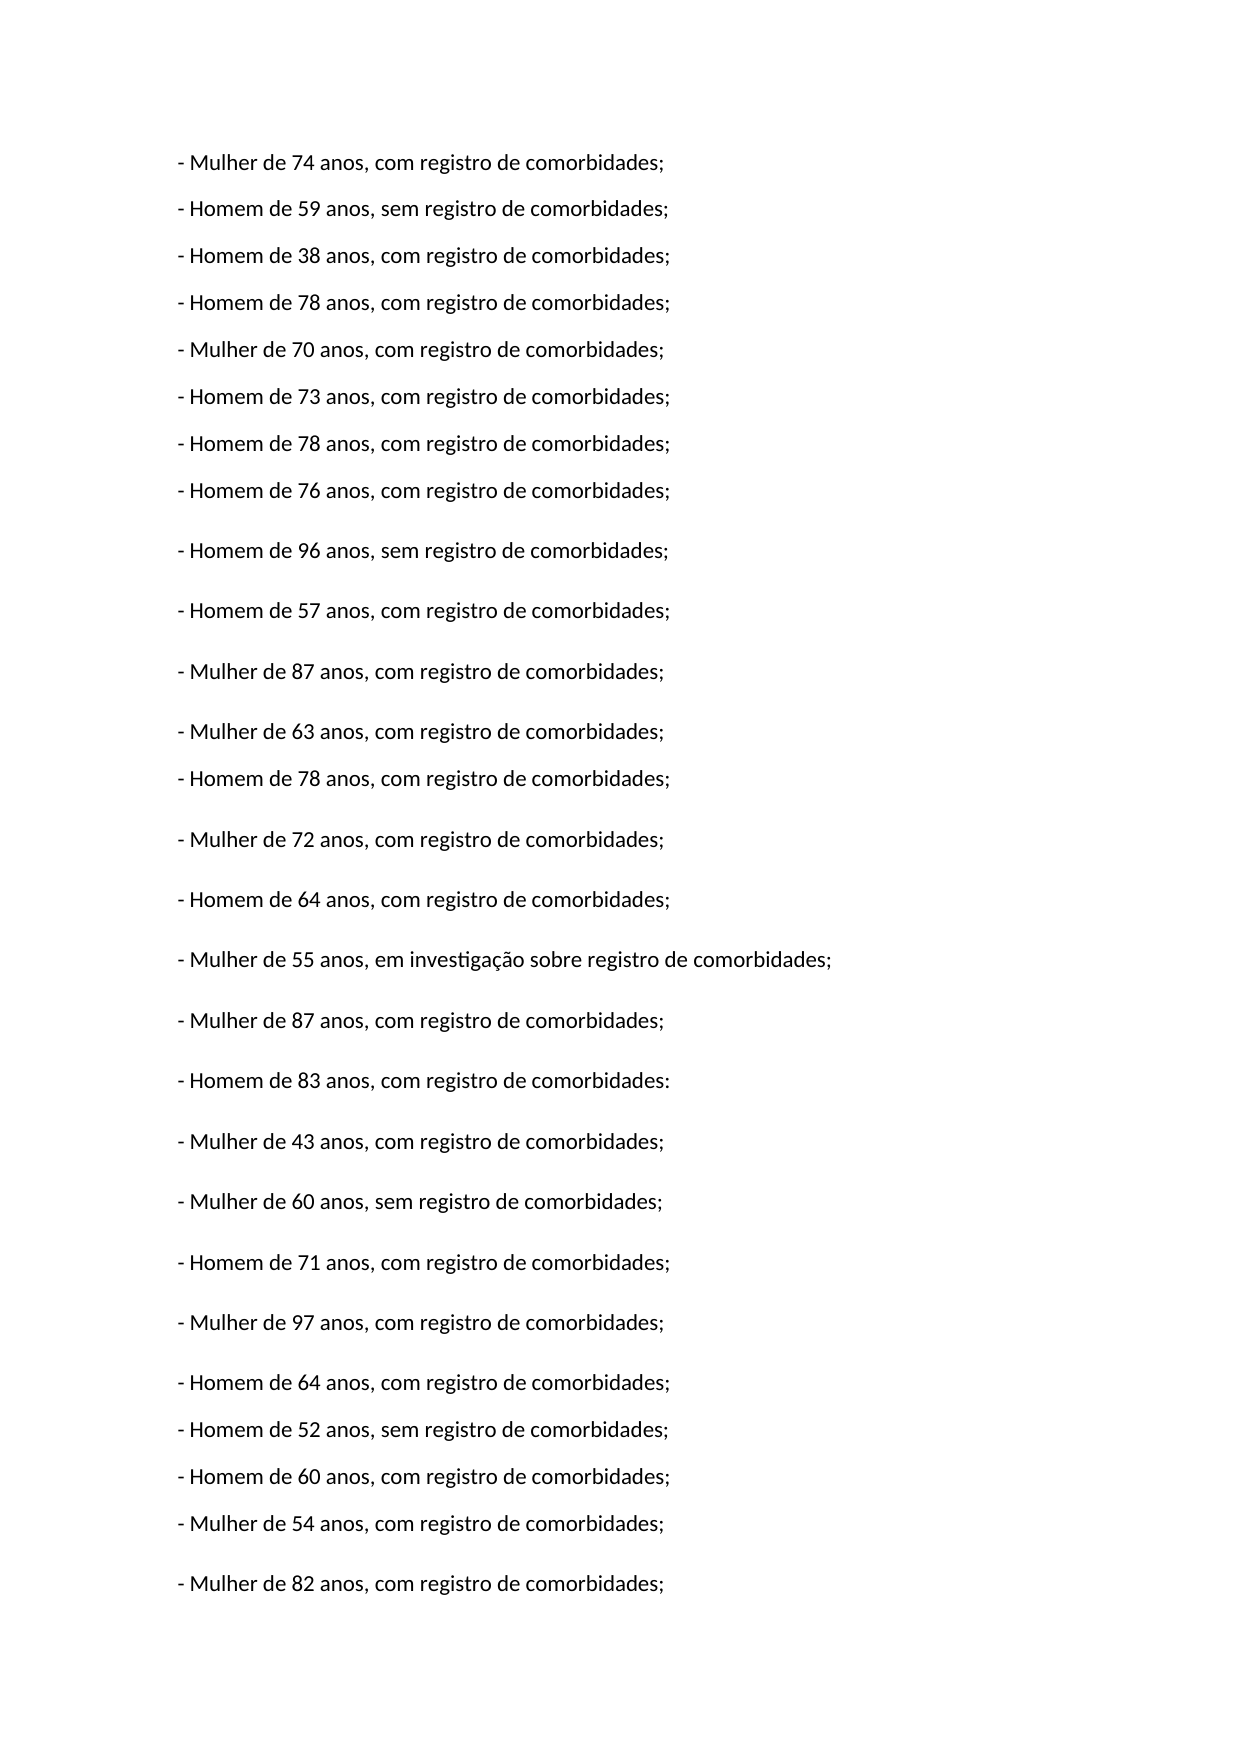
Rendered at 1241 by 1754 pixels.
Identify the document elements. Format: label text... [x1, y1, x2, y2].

text - Homem de 76 anos, com registro de comorbidades; - Homem de 96 anos, sem registro de comorbidades; - Homem de 57 anos, com registro de comorbidades; - Mulher de 87 anos, com registro de comorbidades; - Mulher de 63 anos, com registro de comorbidades; [177, 476, 1063, 745]
text - Homem de 73 anos, com registro de comorbidades; [177, 382, 1063, 410]
text - Homem de 78 anos, com registro de comorbidades; - Mulher de 72 anos, com registro de comorbidades; - Homem de 64 anos, com registro de comorbidades; - Mulher de 55 anos, em investigação sobre registro de comorbidades; - Mulher de 87 anos, com registro de comorbidades; - Homem de 83 anos, com registro de comorbidades: - Mulher de 43 anos, com registro de comorbidades; - Mulher de 60 anos, sem registro de comorbidades; - Homem de 71 anos, com registro de comorbidades; - Mulher de 97 anos, com registro de comorbidades; - Homem de 64 anos, com registro de comorbidades; [177, 764, 1063, 1396]
text - Homem de 60 anos, com registro de comorbidades; [177, 1462, 1063, 1490]
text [177, 1509, 1063, 1597]
text - Mulher de 74 anos, com registro de comorbidades; [177, 148, 1063, 176]
text - Homem de 59 anos, sem registro de comorbidades; [177, 194, 1063, 222]
text - Homem de 52 anos, sem registro de comorbidades; [177, 1415, 1063, 1443]
text - Homem de 78 anos, com registro de comorbidades; [177, 288, 1063, 316]
text - Homem de 78 anos, com registro de comorbidades; [177, 429, 1063, 457]
text - Homem de 38 anos, com registro de comorbidades; [177, 241, 1063, 269]
text - Mulher de 70 anos, com registro de comorbidades; [177, 335, 1063, 363]
